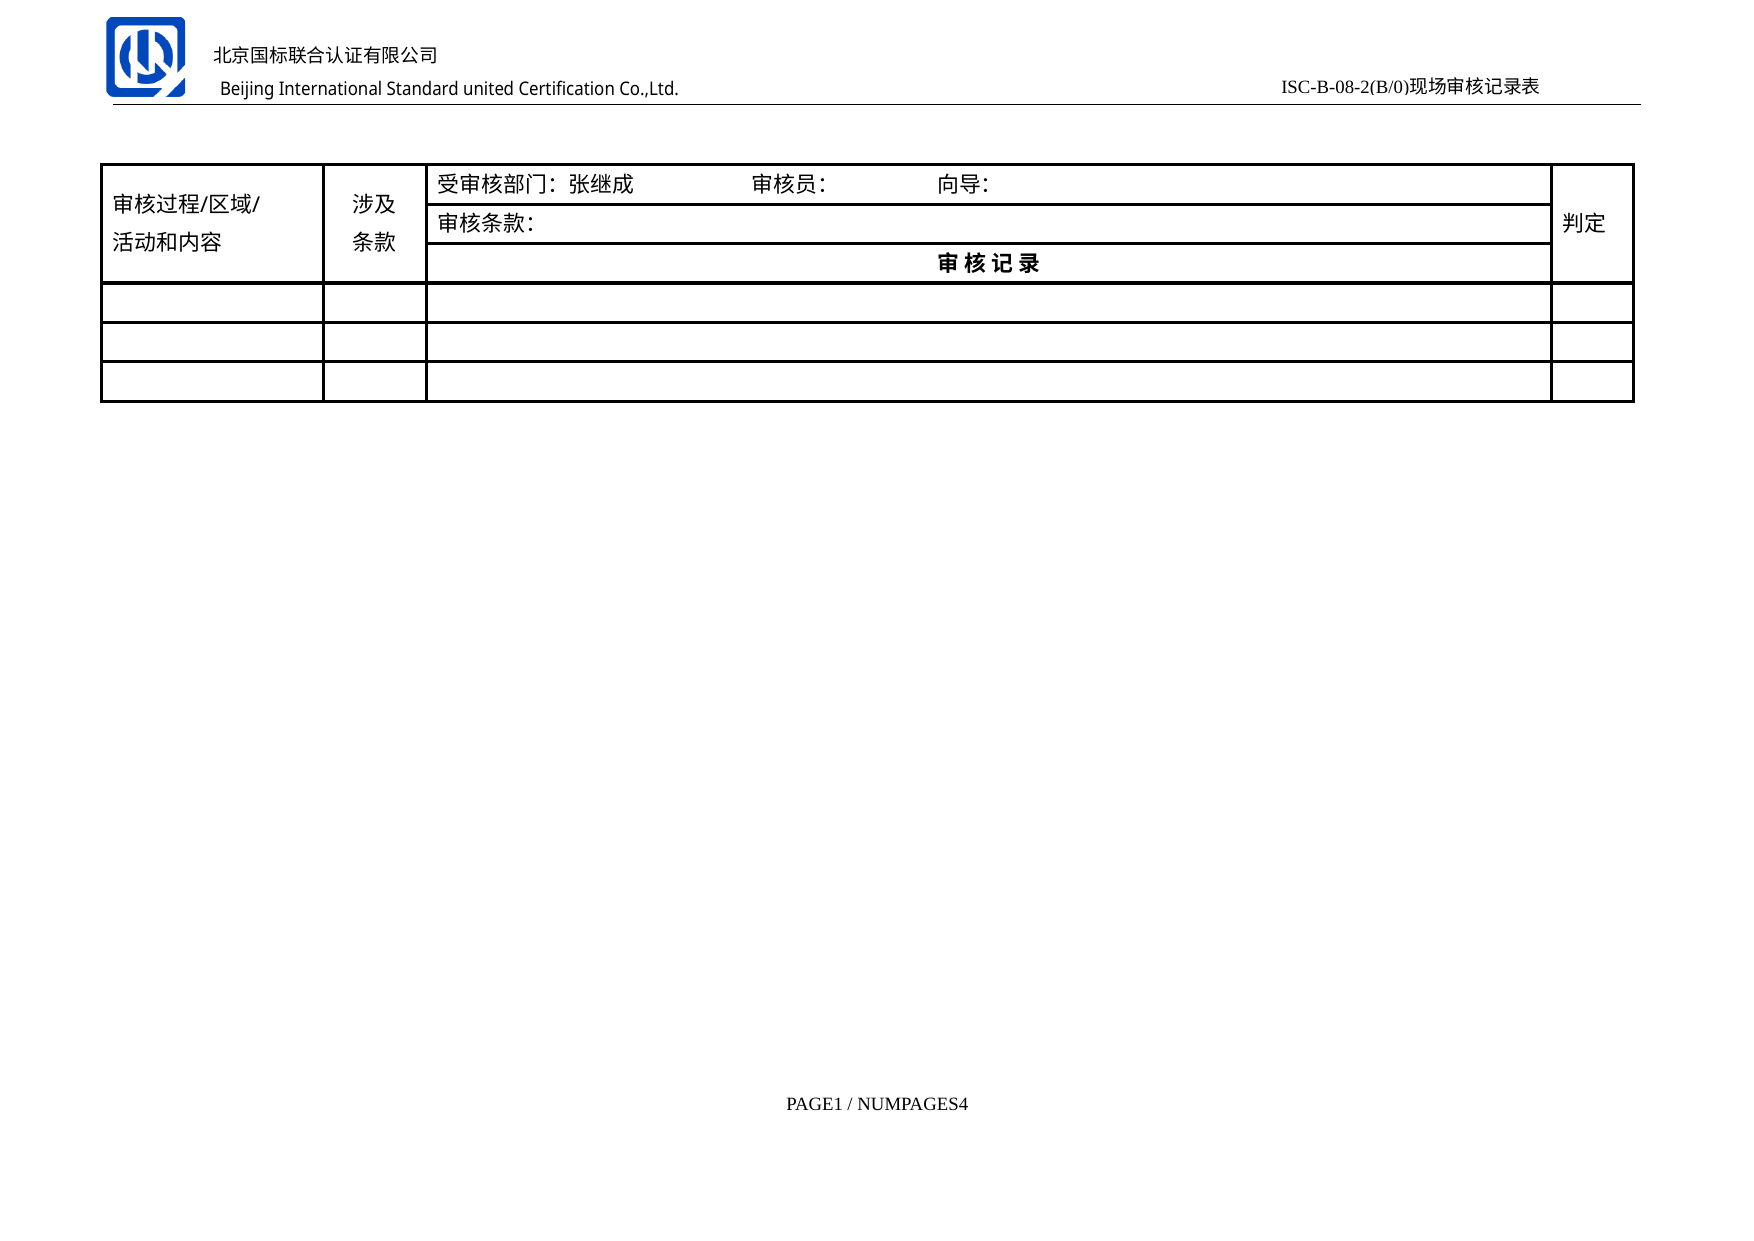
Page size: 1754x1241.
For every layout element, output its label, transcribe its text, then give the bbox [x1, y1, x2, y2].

table_cell [103, 285, 322, 321]
table_cell [103, 324, 322, 360]
table_cell [1553, 324, 1632, 360]
picture [106, 17, 186, 97]
table_cell [428, 363, 1550, 399]
table_cell [103, 363, 322, 399]
table_header 审核过程/区域/ 活动和内容 [103, 166, 322, 281]
table_cell [1553, 363, 1632, 399]
table_header 判定 [1553, 166, 1632, 281]
table_cell [1553, 285, 1632, 321]
table_cell [325, 285, 425, 321]
table_cell [428, 285, 1550, 321]
table_header 受审核部门：张继成 审核员： 向导： [428, 166, 1550, 203]
table_cell 审 核 记 录 [428, 245, 1550, 281]
table_cell [325, 363, 425, 399]
table_cell [325, 324, 425, 360]
table_cell [428, 324, 1550, 360]
table_header 涉及 条款 [325, 166, 425, 281]
table_cell 审核条款： [428, 206, 1550, 242]
